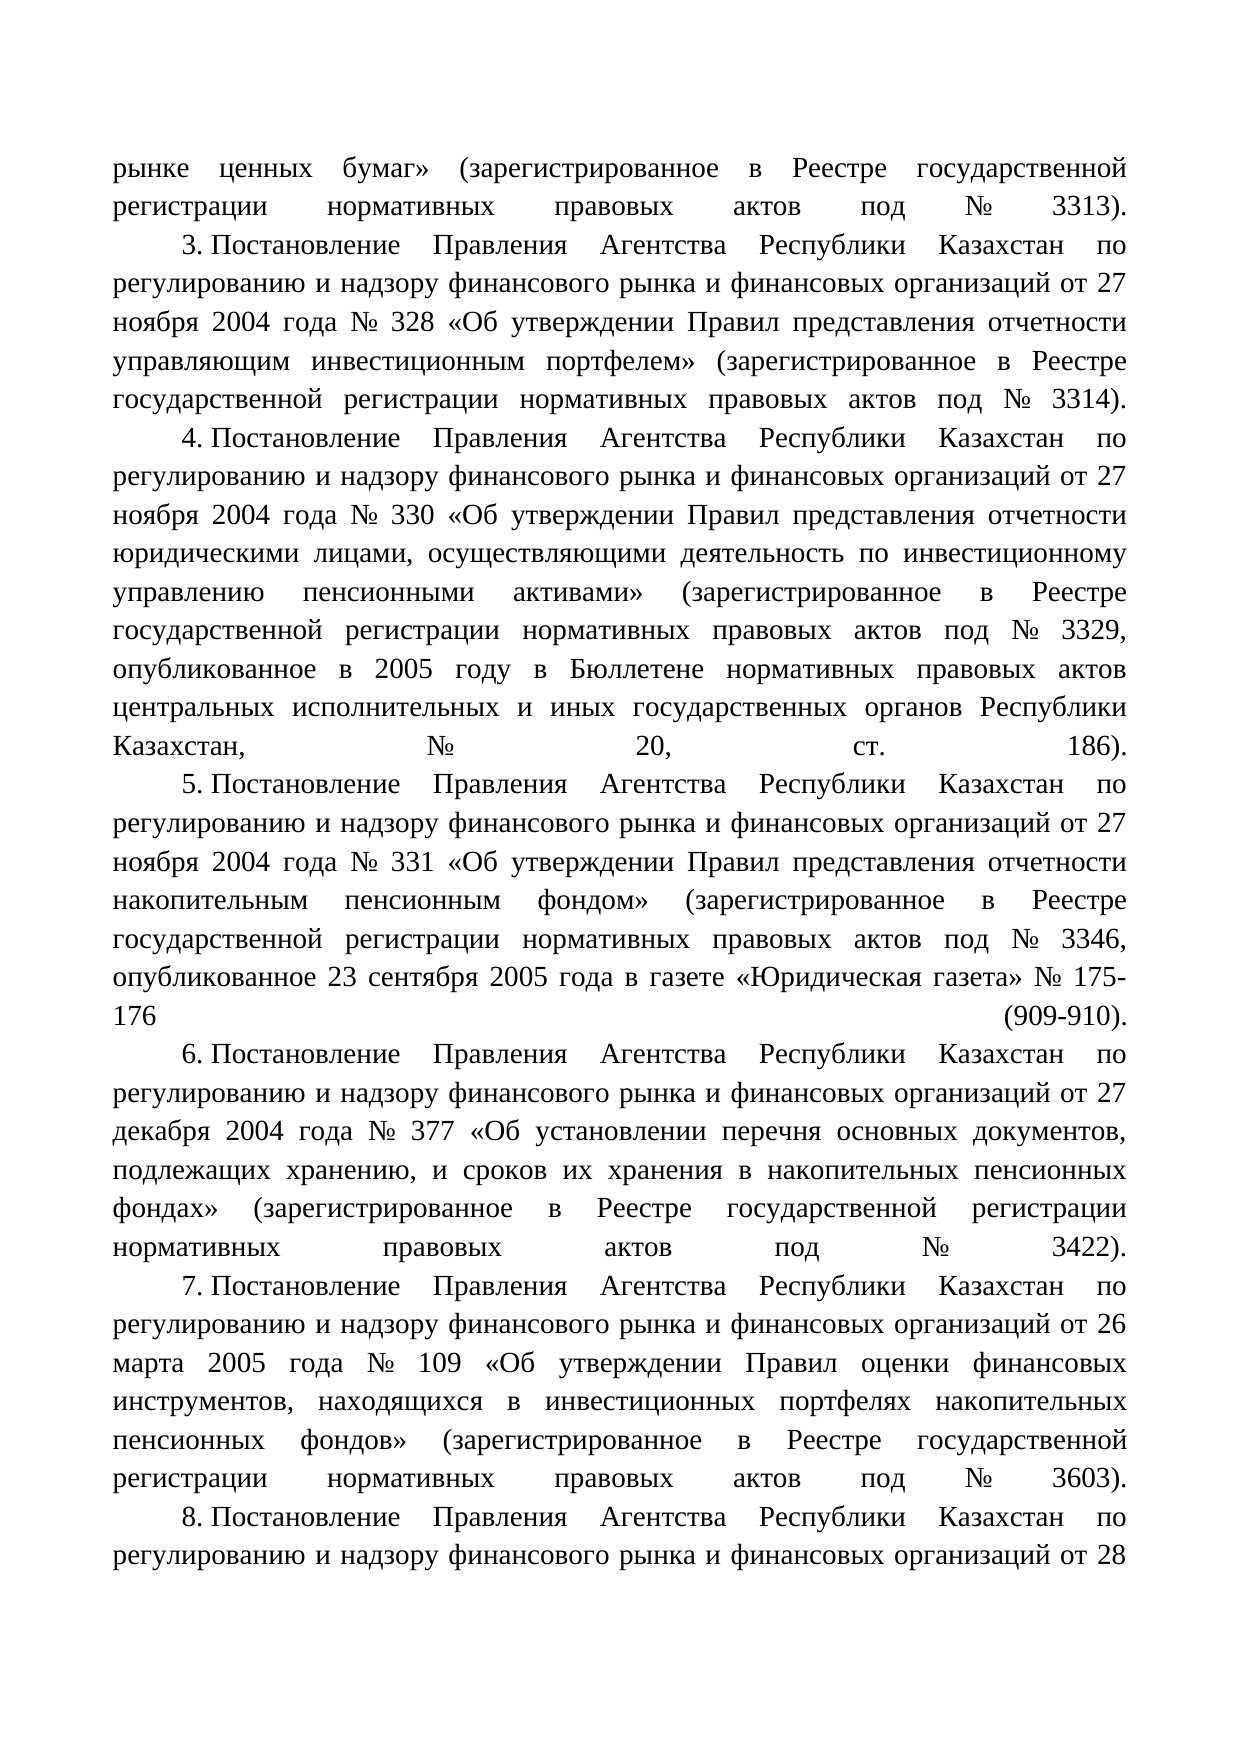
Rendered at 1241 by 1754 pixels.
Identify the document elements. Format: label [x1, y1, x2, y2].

text [112, 150, 1128, 1571]
